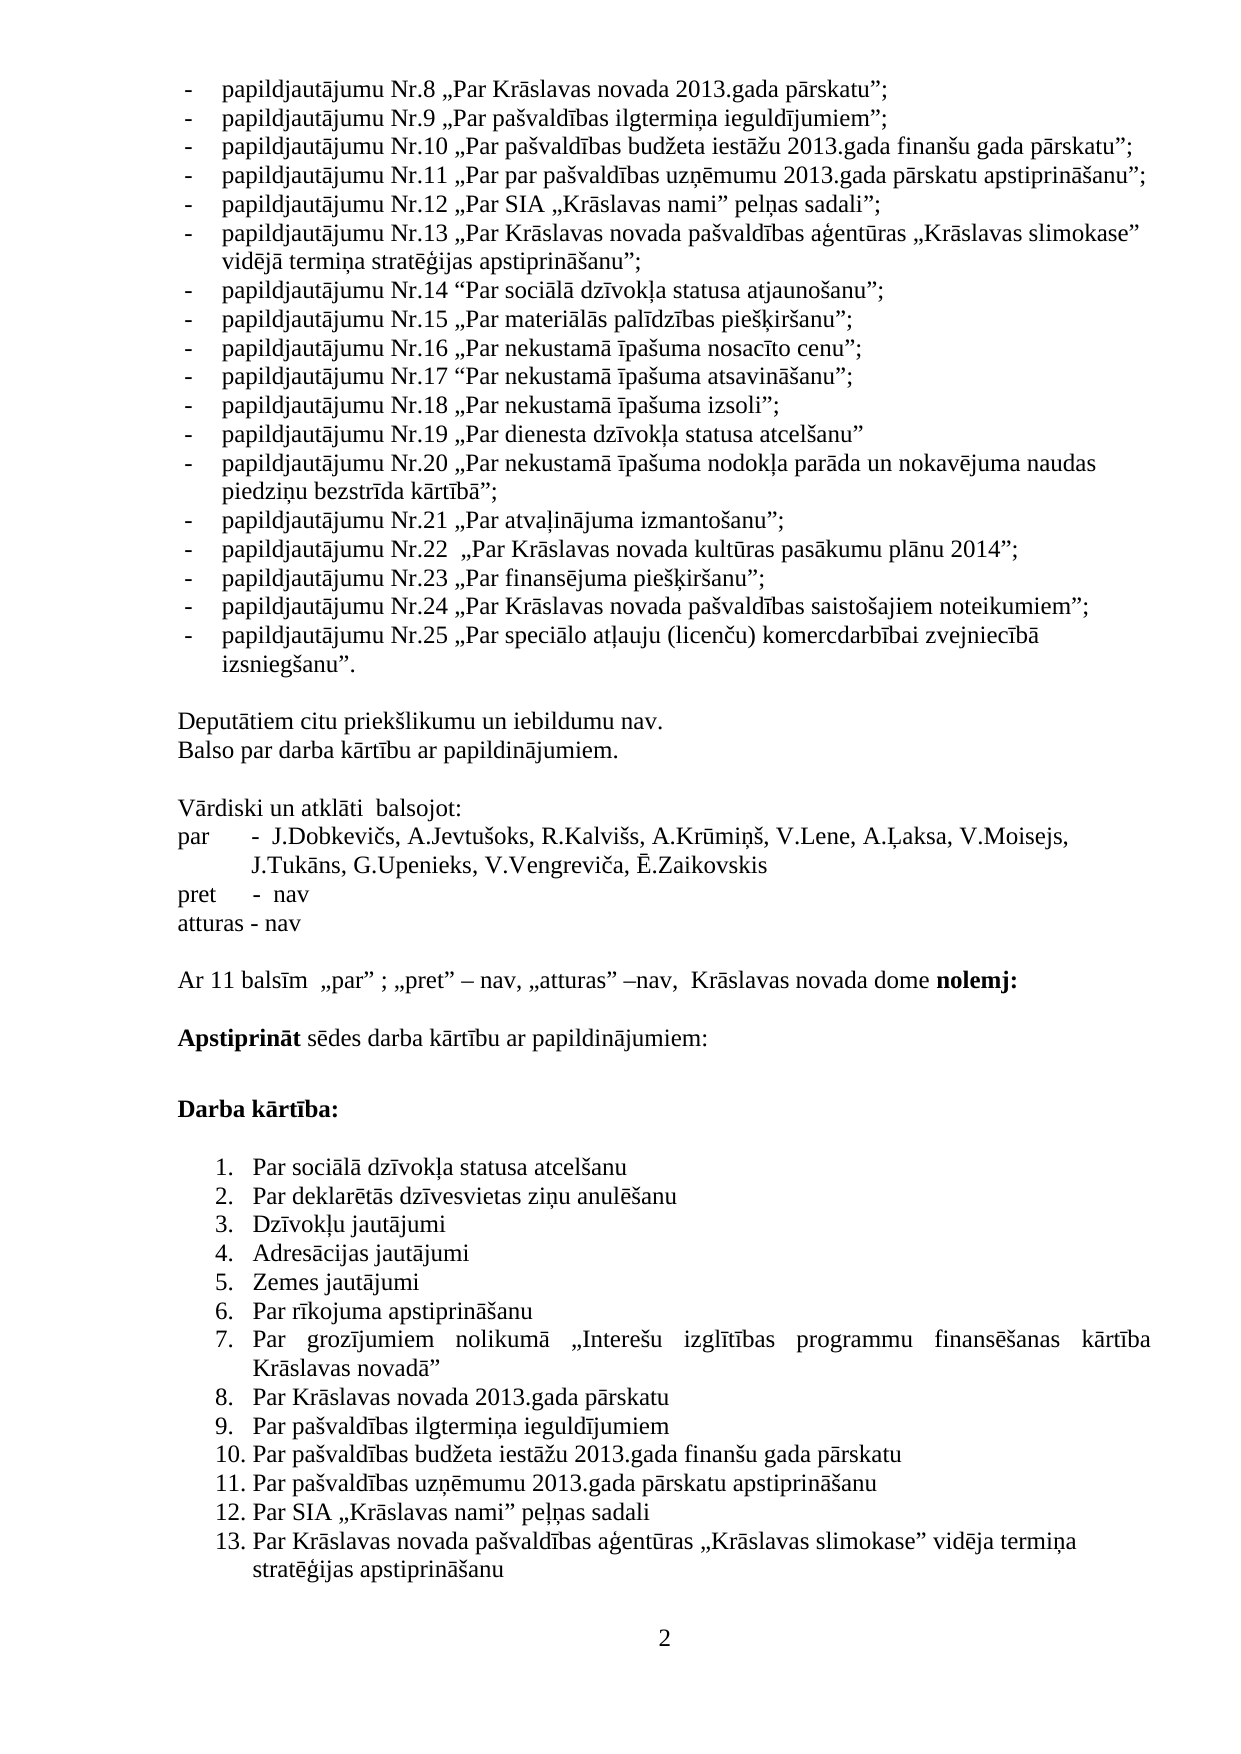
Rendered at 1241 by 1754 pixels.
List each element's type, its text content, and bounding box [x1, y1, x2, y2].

text Ar 11 balsīm „par” ; „pret” – nav, „atturas” –nav, Krāslavas novada dome nolemj: [177, 965, 1152, 994]
list Zemes jautājumi [215, 1267, 1152, 1296]
text Deputātiem citu priekšlikumu un iebildumu nav. [177, 706, 1152, 735]
list papildjautājumu Nr.13 „Par Krāslavas novada pašvaldības aģentūras „Krāslavas slimokase” vidējā termiņa stratēģijas apstiprināšanu”; [184, 218, 1152, 275]
list papildjautājumu Nr.18 „Par nekustamā īpašuma izsoli”; [184, 390, 1152, 419]
list papildjautājumu Nr.10 „Par pašvaldības budžeta iestāžu 2013.gada finanšu gada pārskatu”; [184, 131, 1152, 160]
list papildjautājumu Nr.9 „Par pašvaldības ilgtermiņa ieguldījumiem”; [184, 103, 1152, 131]
list Adresācijas jautājumi [215, 1238, 1152, 1267]
text Apstiprināt sēdes darba kārtību ar papildinājumiem: [177, 1023, 1152, 1051]
list papildjautājumu Nr.23 „Par finansējuma piešķiršanu”; [184, 563, 1152, 591]
list Par SIA „Krāslavas nami” peļņas sadali [215, 1497, 1152, 1526]
list Par pašvaldības ilgtermiņa ieguldījumiem [215, 1411, 1152, 1439]
list papildjautājumu Nr.21 „Par atvaļinājuma izmantošanu”; [184, 505, 1152, 534]
text Vārdiski un atklāti balsojot: [177, 793, 1152, 821]
text pret - nav [177, 879, 1152, 908]
list papildjautājumu Nr.22 „Par Krāslavas novada kultūras pasākumu plānu 2014”; [184, 534, 1152, 563]
list Par rīkojuma apstiprināšanu [215, 1296, 1152, 1324]
text atturas - nav [177, 908, 1152, 936]
list papildjautājumu Nr.11 „Par par pašvaldības uzņēmumu 2013.gada pārskatu apstiprināšanu”; [184, 160, 1152, 189]
list papildjautājumu Nr.25 „Par speciālo atļauju (licenču) komercdarbībai zvejniecībā izsniegšanu”. [184, 620, 1152, 678]
list papildjautājumu Nr.8 „Par Krāslavas novada 2013.gada pārskatu”; [184, 74, 1152, 103]
list papildjautājumu Nr.14 “Par sociālā dzīvokļa statusa atjaunošanu”; [184, 275, 1152, 304]
list Dzīvokļu jautājumi [215, 1209, 1152, 1238]
list Par pašvaldības uzņēmumu 2013.gada pārskatu apstiprināšanu [215, 1468, 1152, 1497]
text Balso par darba kārtību ar papildinājumiem. [177, 735, 1152, 764]
list papildjautājumu Nr.17 “Par nekustamā īpašuma atsavināšanu”; [184, 361, 1152, 390]
list Par grozījumiem nolikumā „Interešu izglītības programmu finansēšanas kārtība Krāslavas novadā” [215, 1324, 1152, 1382]
text Darba kārtība: [177, 1094, 1152, 1123]
list papildjautājumu Nr.16 „Par nekustamā īpašuma nosacīto cenu”; [184, 333, 1152, 361]
list papildjautājumu Nr.24 „Par Krāslavas novada pašvaldības saistošajiem noteikumiem”; [184, 591, 1152, 620]
list papildjautājumu Nr.12 „Par SIA „Krāslavas nami” pelņas sadali”; [184, 189, 1152, 218]
list papildjautājumu Nr.20 „Par nekustamā īpašuma nodokļa parāda un nokavējuma naudas piedziņu bezstrīda kārtībā”; [184, 448, 1152, 505]
list Par deklarētās dzīvesvietas ziņu anulēšanu [215, 1181, 1152, 1209]
list Par pašvaldības budžeta iestāžu 2013.gada finanšu gada pārskatu [215, 1439, 1152, 1468]
list papildjautājumu Nr.15 „Par materiālās palīdzības piešķiršanu”; [184, 304, 1152, 333]
text par - J.Dobkevičs, A.Jevtušoks, R.Kalvišs, A.Krūmiņš, V.Lene, A.Ļaksa, V.Moisejs, J.Tukāns, G.Upenieks, V.Vengreviča, Ē.Zaikovskis [177, 821, 1152, 879]
list Par Krāslavas novada pašvaldības aģentūras „Krāslavas slimokase” vidēja termiņa stratēģijas apstiprināšanu [215, 1526, 1152, 1583]
list papildjautājumu Nr.19 „Par dienesta dzīvokļa statusa atcelšanu” [184, 419, 1152, 448]
list Par Krāslavas novada 2013.gada pārskatu [215, 1382, 1152, 1411]
list Par sociālā dzīvokļa statusa atcelšanu [215, 1152, 1152, 1181]
